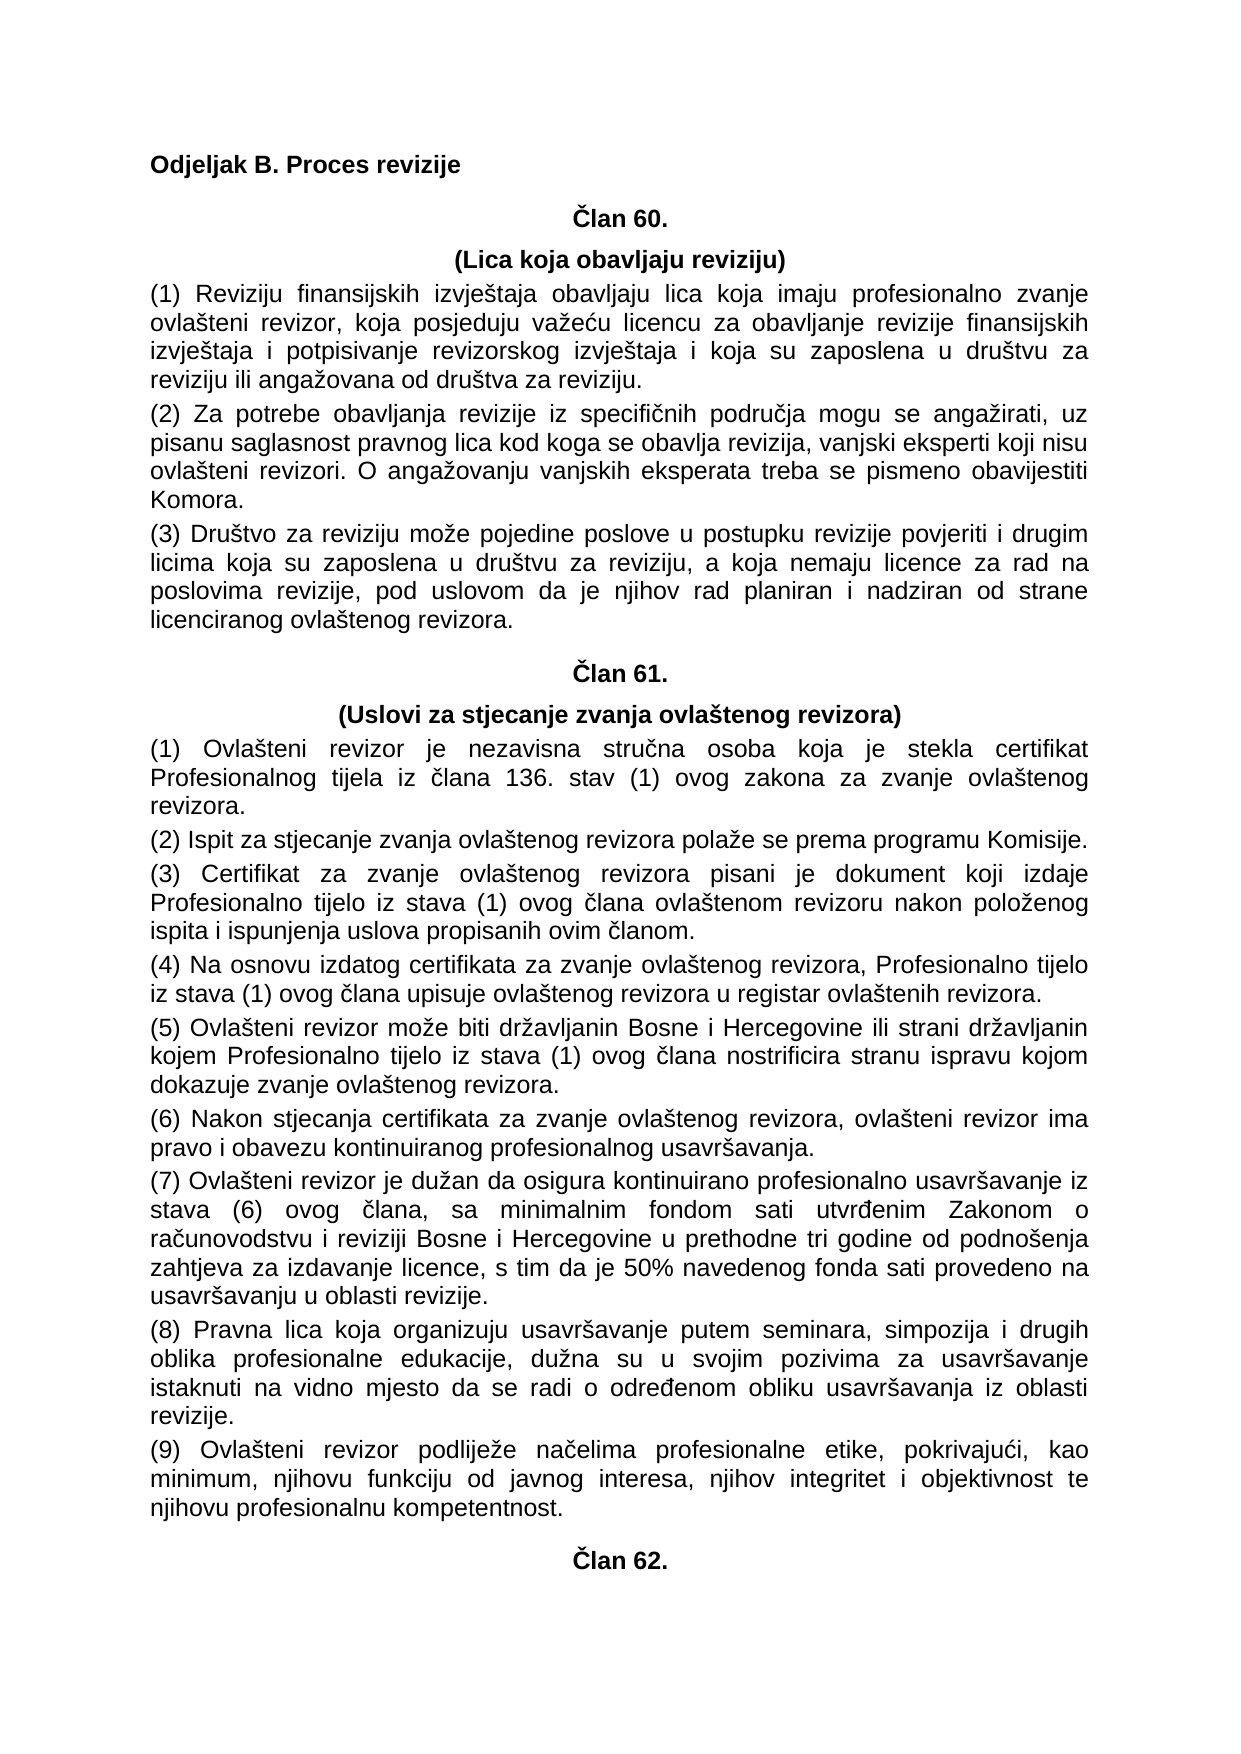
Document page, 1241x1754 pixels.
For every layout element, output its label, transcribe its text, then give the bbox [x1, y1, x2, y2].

text (2) Za potrebe obavljanja revizije iz specifičnih područja mogu se angažirati, uz pisanu saglasnost pravnog lica kod koga se obavlja revizija, vanjski eksperti koji nisu ovlašteni revizori. O angažovanju vanjskih eksperata treba se pismeno obavijestiti Komora. [150, 399, 1090, 514]
text Odjeljak B. Proces revizije [150, 150, 1090, 179]
text Član 62. [150, 1546, 1090, 1575]
text (8) Pravna lica koja organizuju usavršavanje putem seminara, simpozija i drugih oblika profesionalne edukacije, dužna su u svojim pozivima za usavršavanje istaknuti na vidno mjesto da se radi o određenom obliku usavršavanja iz oblasti revizije. [150, 1315, 1090, 1430]
text Član 61. [150, 659, 1090, 687]
text (9) Ovlašteni revizor podliježe načelima profesionalne etike, pokrivajući, kao minimum, njihovu funkciju od javnog interesa, njihov integritet i objektivnost te njihovu profesionalnu kompetentnost. [150, 1435, 1090, 1521]
text (4) Na osnovu izdatog certifikata za zvanje ovlaštenog revizora, Profesionalno tijelo iz stava (1) ovog člana upisuje ovlaštenog revizora u registar ovlaštenih revizora. [150, 950, 1090, 1007]
text (3) Društvo za reviziju može pojedine poslove u postupku revizije povjeriti i drugim licima koja su zaposlena u društvu za reviziju, a koja nemaju licence za rad na poslovima revizije, pod uslovom da je njihov rad planiran i nadziran od strane licenciranog ovlaštenog revizora. [150, 519, 1090, 634]
text (6) Nakon stjecanja certifikata za zvanje ovlaštenog revizora, ovlašteni revizor ima pravo i obavezu kontinuiranog profesionalnog usavršavanja. [150, 1104, 1090, 1161]
text (Uslovi za stjecanje zvanja ovlaštenog revizora) [150, 700, 1090, 729]
text (2) Ispit za stjecanje zvanja ovlaštenog revizora polaže se prema programu Komisije. [150, 825, 1090, 854]
text Član 60. [150, 204, 1090, 232]
text (3) Certifikat za zvanje ovlaštenog revizora pisani je dokument koji izdaje Profesionalno tijelo iz stava (1) ovog člana ovlaštenom revizoru nakon položenog ispita i ispunjenja uslova propisanih ovim članom. [150, 859, 1090, 945]
text (7) Ovlašteni revizor je dužan da osigura kontinuirano profesionalno usavršavanje iz stava (6) ovog člana, sa minimalnim fondom sati utvrđenim Zakonom o računovodstvu i reviziji Bosne i Hercegovine u prethodne tri godine od podnošenja zahtjeva za izdavanje licence, s tim da je 50% navedenog fonda sati provedeno na usavršavanju u oblasti revizije. [150, 1166, 1090, 1310]
text (Lica koja obavljaju reviziju) [150, 245, 1090, 274]
text (5) Ovlašteni revizor može biti državljanin Bosne i Hercegovine ili strani državljanin kojem Profesionalno tijelo iz stava (1) ovog člana nostrificira stranu ispravu kojom dokazuje zvanje ovlaštenog revizora. [150, 1012, 1090, 1099]
text (1) Reviziju finansijskih izvještaja obavljaju lica koja imaju profesionalno zvanje ovlašteni revizor, koja posjeduju važeću licencu za obavljanje revizije finansijskih izvještaja i potpisivanje revizorskog izvještaja i koja su zaposlena u društvu za reviziju ili angažovana od društva za reviziju. [150, 279, 1090, 394]
text (1) Ovlašteni revizor je nezavisna stručna osoba koja je stekla certifikat Profesionalnog tijela iz člana 136. stav (1) ovog zakona za zvanje ovlaštenog revizora. [150, 734, 1090, 820]
